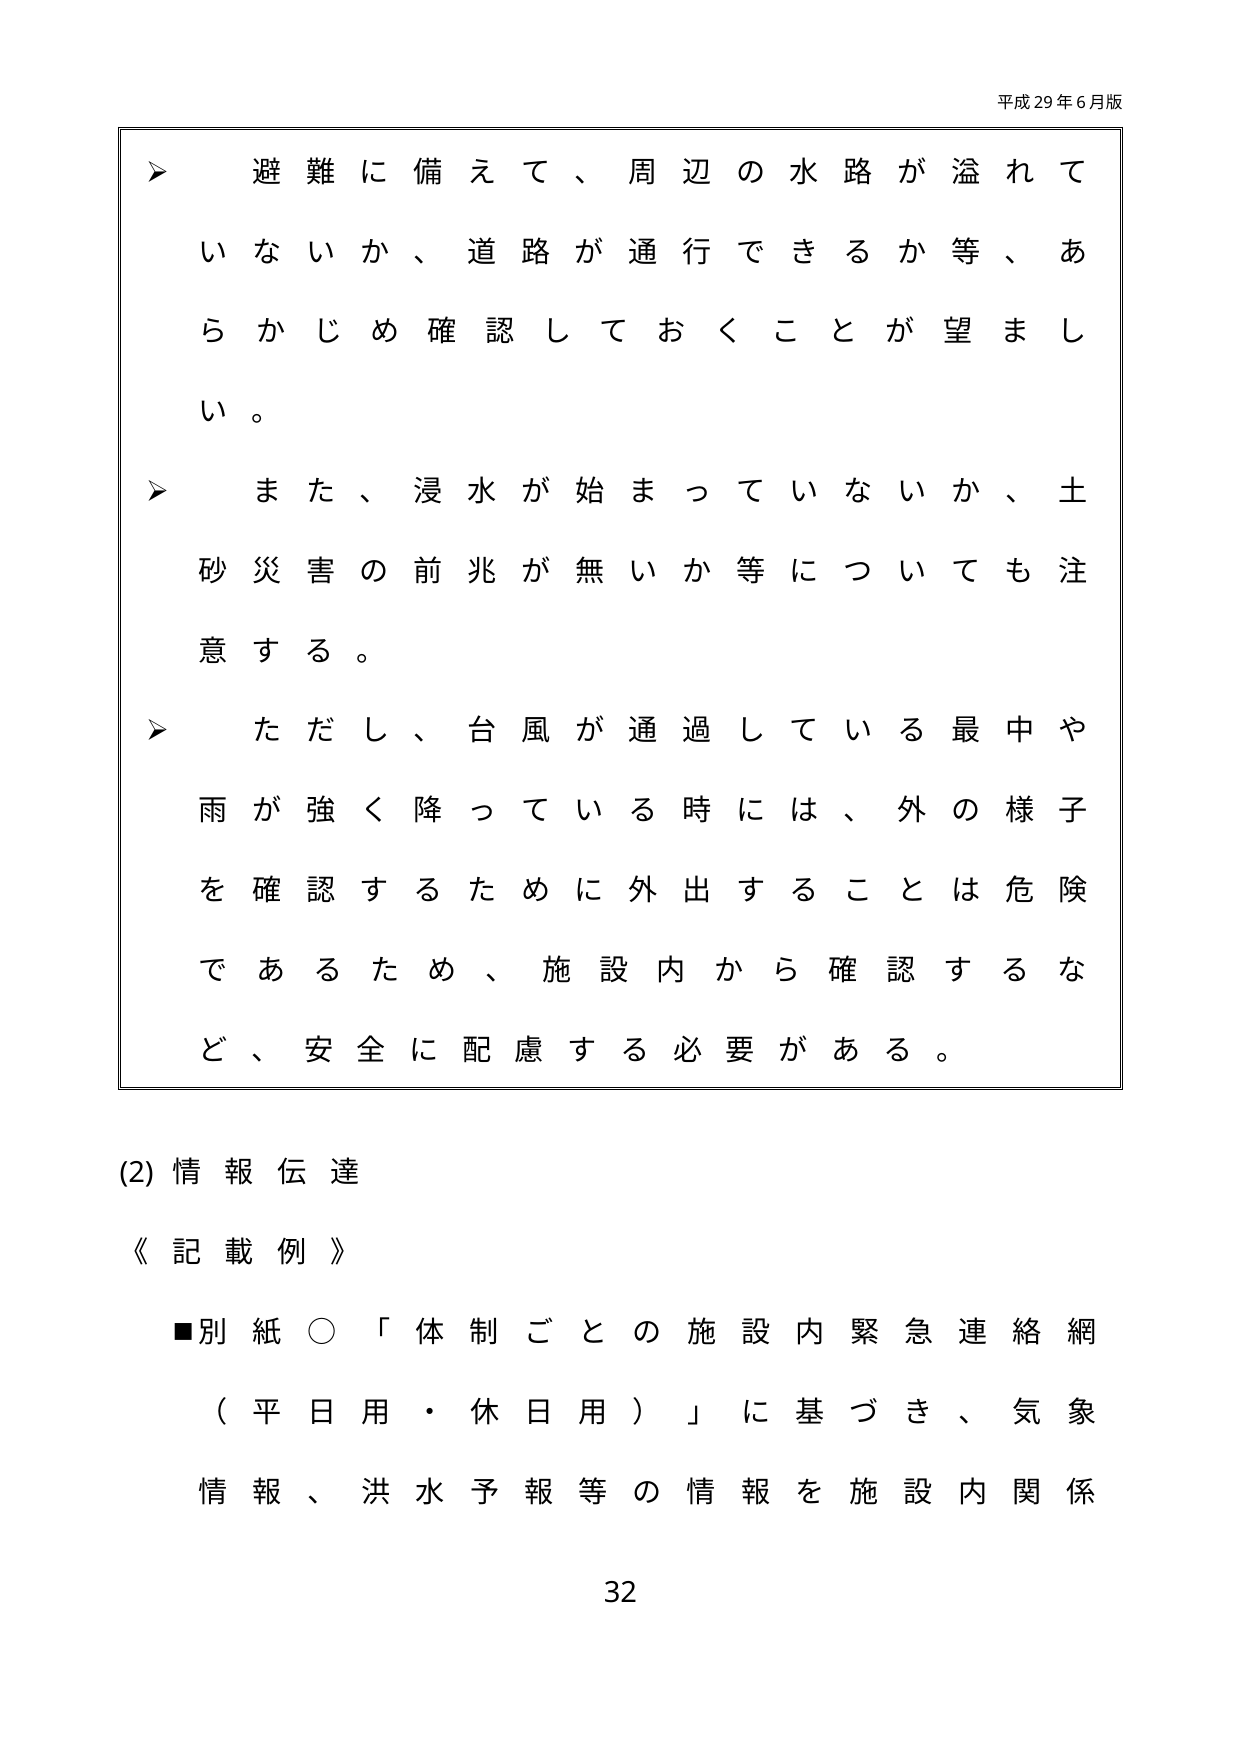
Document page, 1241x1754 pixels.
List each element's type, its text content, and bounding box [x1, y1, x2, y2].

list 情報伝達 [119, 1130, 1121, 1210]
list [159, 1290, 1121, 1529]
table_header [121, 130, 1120, 1087]
text 《記載例》 [119, 1210, 1121, 1290]
